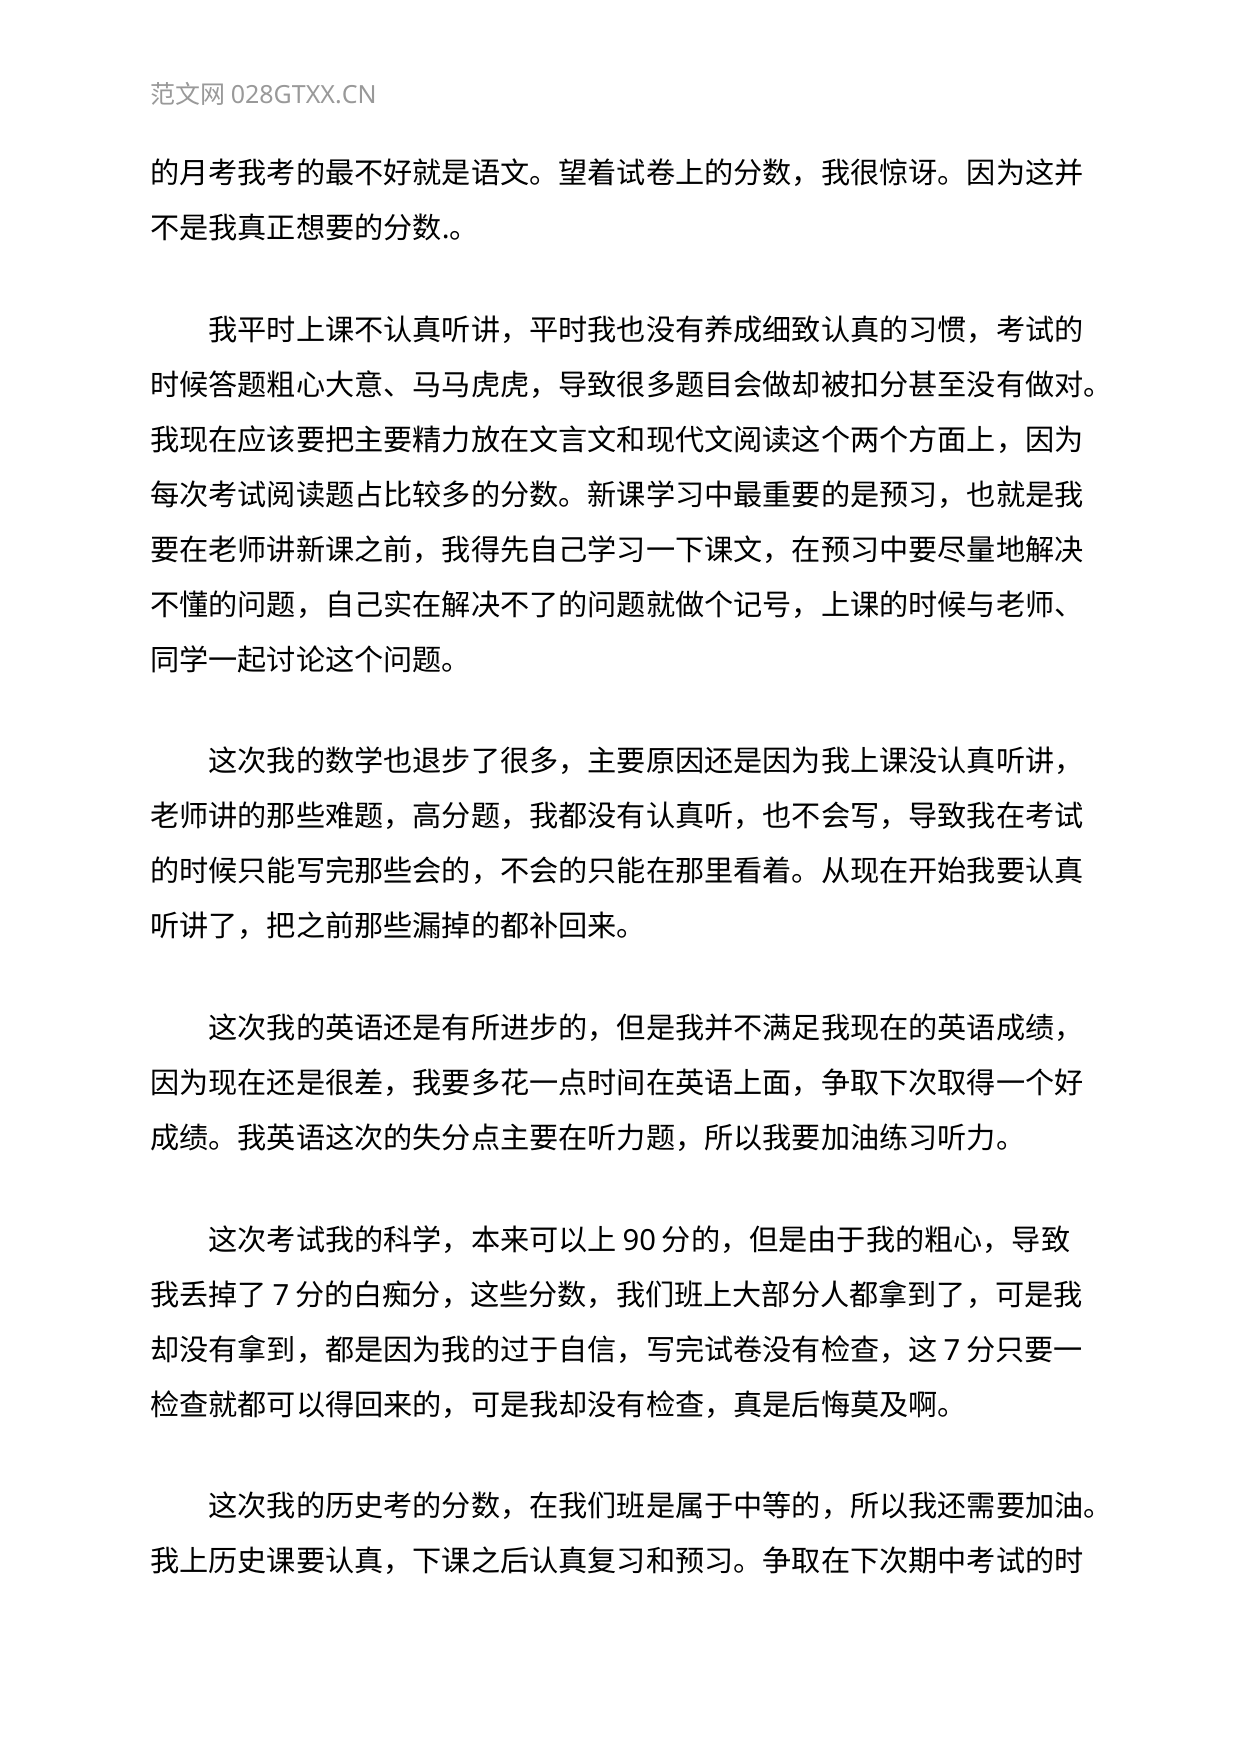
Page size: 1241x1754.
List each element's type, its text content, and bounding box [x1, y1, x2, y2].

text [150, 1483, 1090, 1580]
text 我平时上课不认真听讲，平时我也没有养成细致认真的习惯，考试的时候答题粗心大意、马马虎虎，导致很多题目会做却被扣分甚至没有做对。我现在应该要把主要精力放在文言文和现代文阅读这个两个方面上，因为每次考试阅读题占比较多的分数。新课学习中最重要的是预习，也就是我要在老师讲新课之前，我得先自己学习一下课文，在预习中要尽量地解决不懂的问题，自己实在解决不了的问题就做个记号，上课的时候与老师、同学一起讨论这个问题。 [150, 307, 1090, 678]
text 这次我的数学也退步了很多，主要原因还是因为我上课没认真听讲，老师讲的那些难题，高分题，我都没有认真听，也不会写，导致我在考试的时候只能写完那些会的，不会的只能在那里看着。从现在开始我要认真听讲了，把之前那些漏掉的都补回来。 [150, 738, 1090, 945]
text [150, 150, 1090, 247]
text 这次考试我的科学，本来可以上90分的，但是由于我的粗心，导致我丢掉了7分的白痴分，这些分数，我们班上大部分人都拿到了，可是我却没有拿到，都是因为我的过于自信，写完试卷没有检查，这7分只要一检查就都可以得回来的，可是我却没有检查，真是后悔莫及啊。 [150, 1216, 1090, 1423]
text 这次我的英语还是有所进步的，但是我并不满足我现在的英语成绩，因为现在还是很差，我要多花一点时间在英语上面，争取下次取得一个好成绩。我英语这次的失分点主要在听力题，所以我要加油练习听力。 [150, 1004, 1090, 1157]
